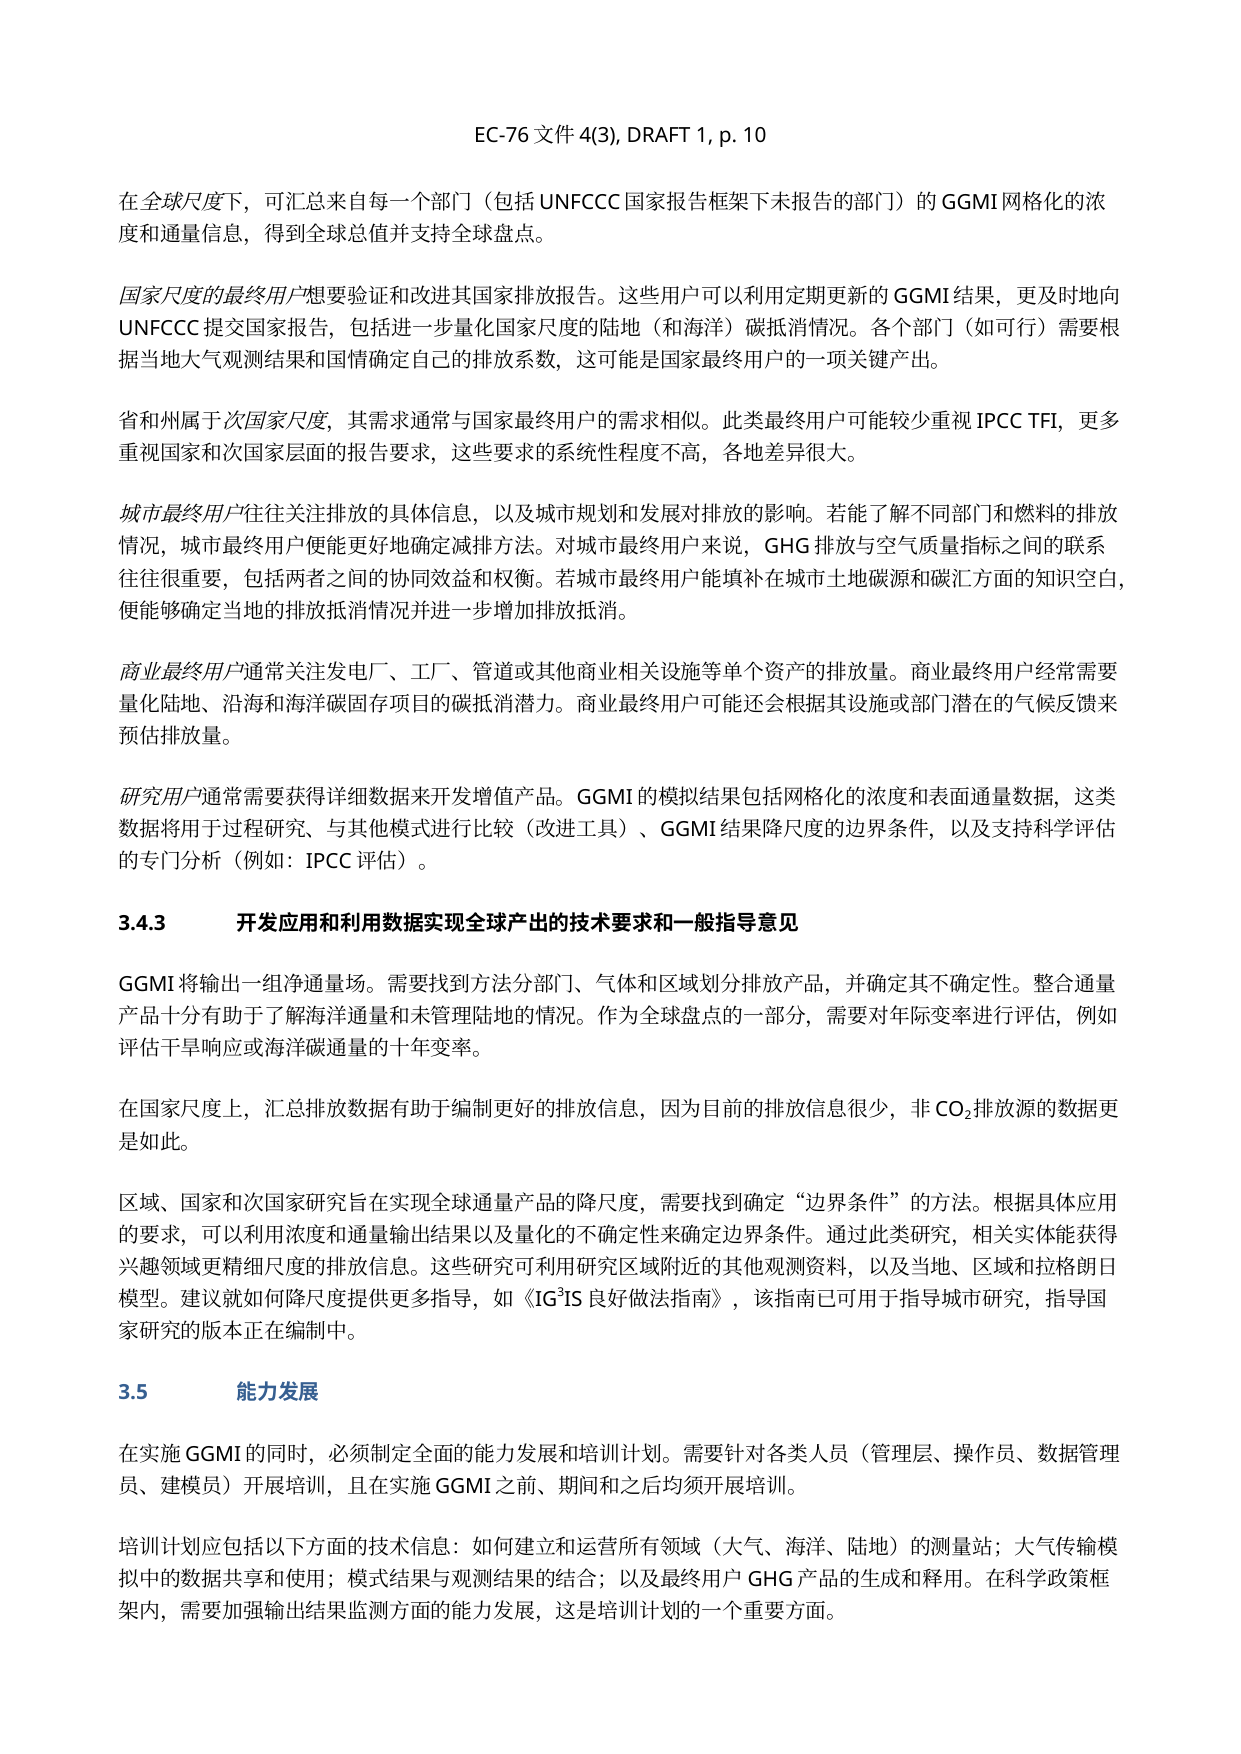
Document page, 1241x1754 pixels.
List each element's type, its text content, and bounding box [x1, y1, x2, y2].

text 省和州属于次国家尺度，其需求通常与国家最终用户的需求相似。此类最终用户可能较少重视IPCC TFI，更多重视国家和次国家层面的报告要求，这些要求的系统性程度不高，各地差异很大。 [118, 404, 1122, 467]
text 研究用户通常需要获得详细数据来开发增值产品。GGMI的模拟结果包括网格化的浓度和表面通量数据，这类数据将用于过程研究、与其他模式进行比较（改进工具）、GGMI结果降尺度的边界条件，以及支持科学评估的专门分析（例如：IPCC评估）。 [118, 780, 1122, 875]
text 在实施GGMI的同时，必须制定全面的能力发展和培训计划。需要针对各类人员（管理层、操作员、数据管理员、建模员）开展培训，且在实施GGMI之前、期间和之后均须开展培训。 [118, 1437, 1122, 1499]
text GGMI将输出一组净通量场。需要找到方法分部门、气体和区域划分排放产品，并确定其不确定性。整合通量产品十分有助于了解海洋通量和未管理陆地的情况。作为全球盘点的一部分，需要对年际变率进行评估，例如评估干旱响应或海洋碳通量的十年变率。 [118, 968, 1122, 1062]
text 在全球尺度下，可汇总来自每一个部门（包括UNFCCC国家报告框架下未报告的部门）的GGMI网格化的浓度和通量信息，得到全球总值并支持全球盘点。 [118, 186, 1122, 248]
text 城市最终用户往往关注排放的具体信息，以及城市规划和发展对排放的影响。若能了解不同部门和燃料的排放情况，城市最终用户便能更好地确定减排方法。对城市最终用户来说，GHG排放与空气质量指标之间的联系往往很重要，包括两者之间的协同效益和权衡。若城市最终用户能填补在城市土地碳源和碳汇方面的知识空白，便能够确定当地的排放抵消情况并进一步增加排放抵消。 [118, 498, 1122, 624]
text 3.5 能力发展 [118, 1376, 1122, 1406]
text 商业最终用户通常关注发电厂、工厂、管道或其他商业相关设施等单个资产的排放量。商业最终用户经常需要量化陆地、沿海和海洋碳固存项目的碳抵消潜力。商业最终用户可能还会根据其设施或部门潜在的气候反馈来预估排放量。 [118, 655, 1122, 749]
text 国家尺度的最终用户想要验证和改进其国家排放报告。这些用户可以利用定期更新的GGMI结果，更及时地向UNFCCC提交国家报告，包括进一步量化国家尺度的陆地（和海洋）碳抵消情况。各个部门（如可行）需要根据当地大气观测结果和国情确定自己的排放系数，这可能是国家最终用户的一项关键产出。 [118, 279, 1122, 373]
text 在国家尺度上，汇总排放数据有助于编制更好的排放信息，因为目前的排放信息很少，非CO2排放源的数据更是如此。 [118, 1093, 1122, 1155]
text 区域、国家和次国家研究旨在实现全球通量产品的降尺度，需要找到确定“边界条件”的方法。根据具体应用的要求，可以利用浓度和通量输出结果以及量化的不确定性来确定边界条件。通过此类研究，相关实体能获得兴趣领域更精细尺度的排放信息。这些研究可利用研究区域附近的其他观测资料，以及当地、区域和拉格朗日模型。建议就如何降尺度提供更多指导，如《IG3IS良好做法指南》，该指南已可用于指导城市研究，指导国家研究的版本正在编制中。 [118, 1186, 1122, 1344]
text 3.4.3 开发应用和利用数据实现全球产出的技术要求和一般指导意见 [118, 906, 1122, 936]
text 培训计划应包括以下方面的技术信息：如何建立和运营所有领域（大气、海洋、陆地）的测量站；大气传输模拟中的数据共享和使用；模式结果与观测结果的结合；以及最终用户GHG产品的生成和释用。在科学政策框架内，需要加强输出结果监测方面的能力发展，这是培训计划的一个重要方面。 [118, 1531, 1122, 1625]
